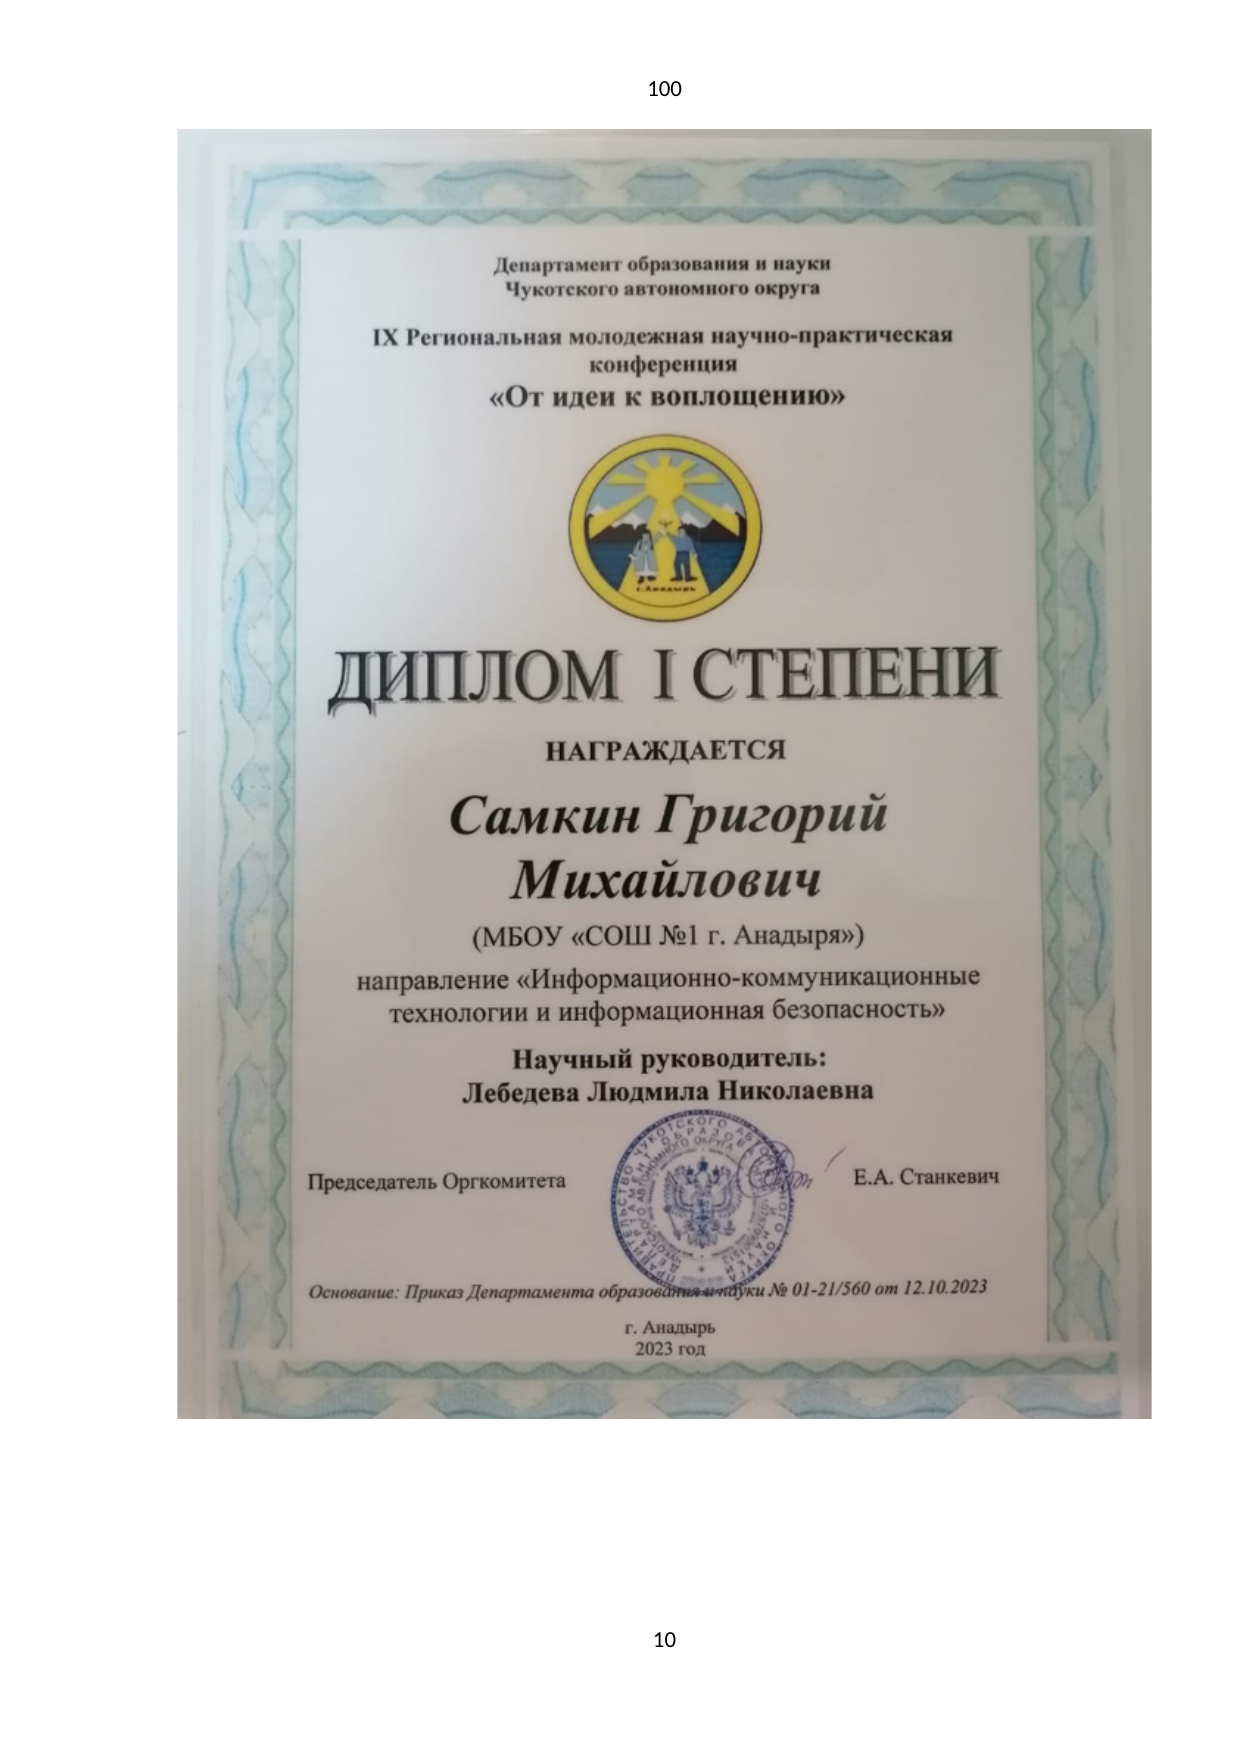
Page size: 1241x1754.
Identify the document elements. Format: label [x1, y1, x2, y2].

picture [177, 129, 1152, 1419]
